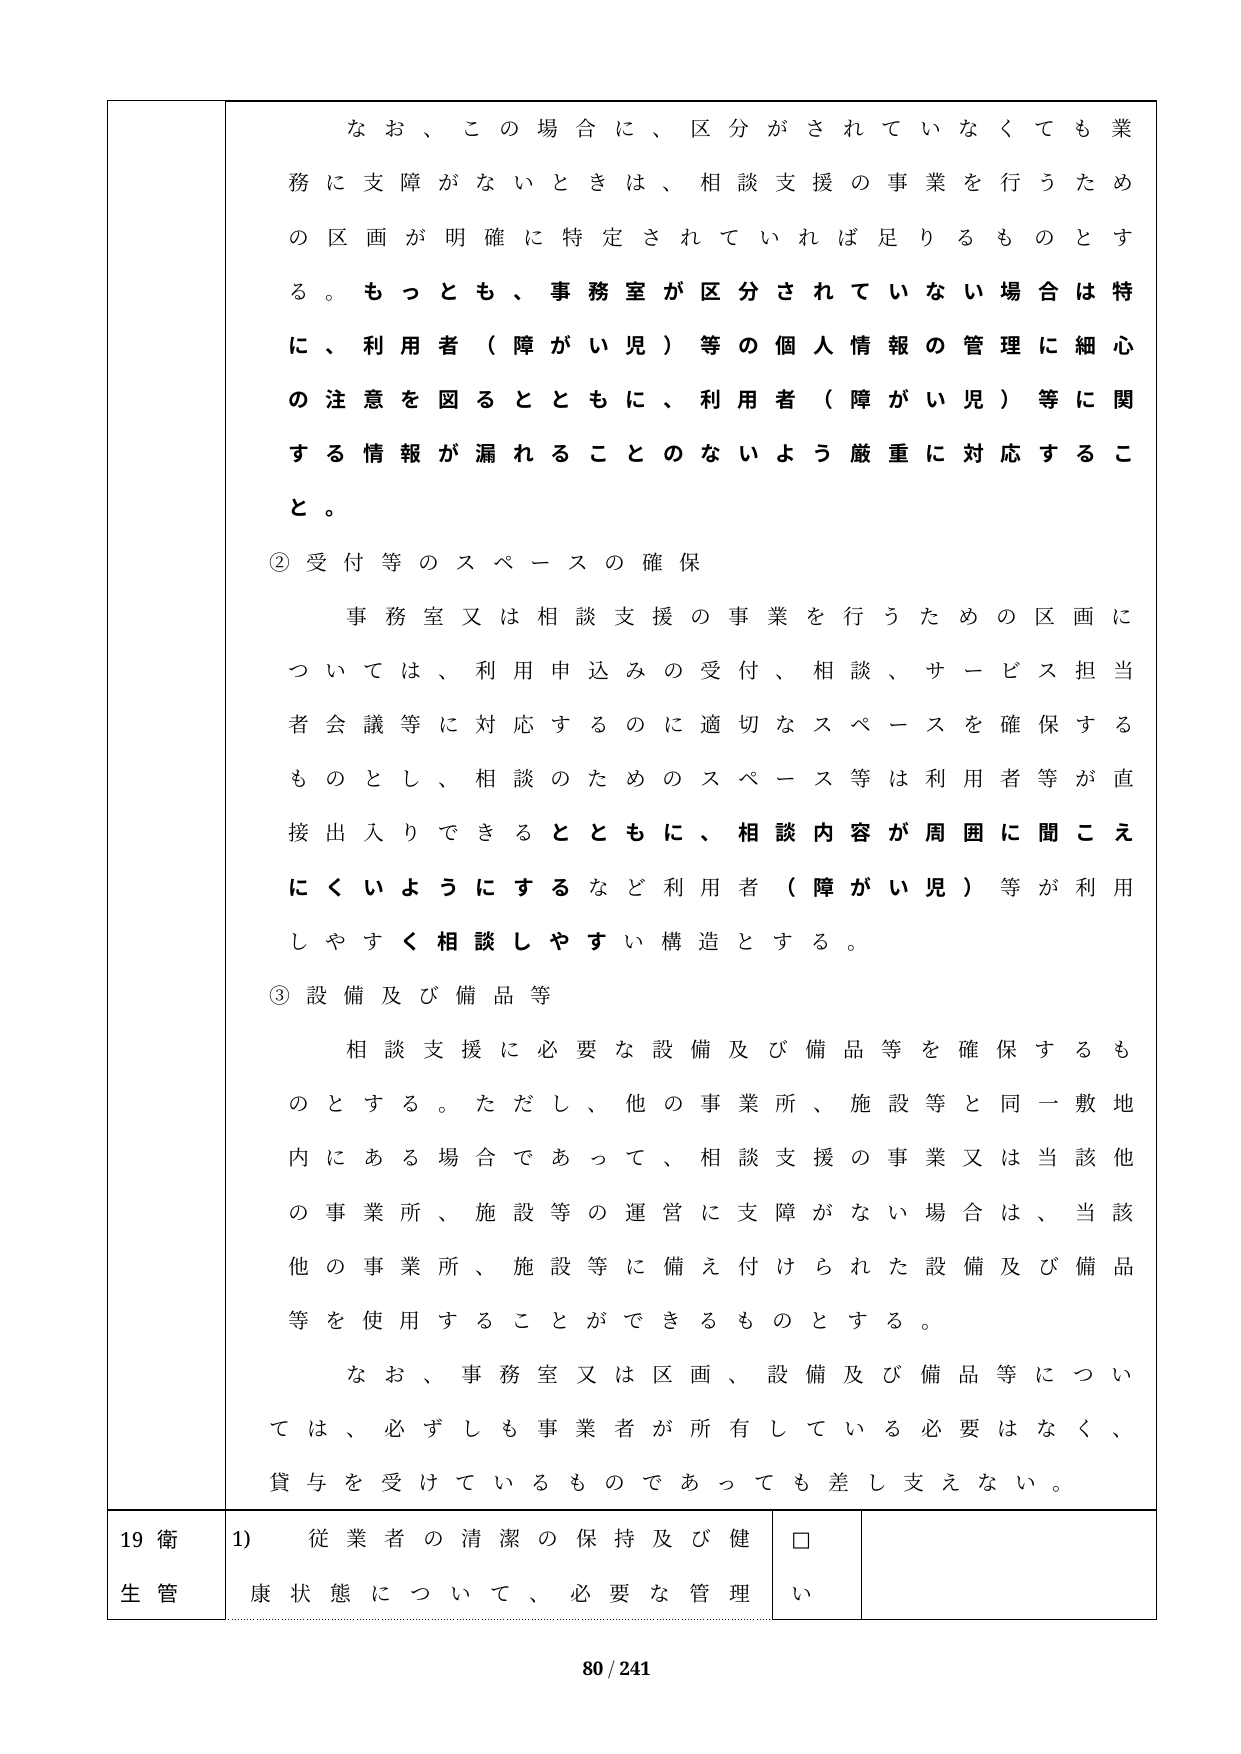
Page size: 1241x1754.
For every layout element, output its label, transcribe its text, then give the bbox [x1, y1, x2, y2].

table_cell □いる □いない [773, 1511, 861, 1619]
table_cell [226, 102, 1156, 1509]
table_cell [226, 1511, 772, 1619]
table_cell [862, 1511, 1156, 1619]
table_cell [108, 1511, 225, 1619]
